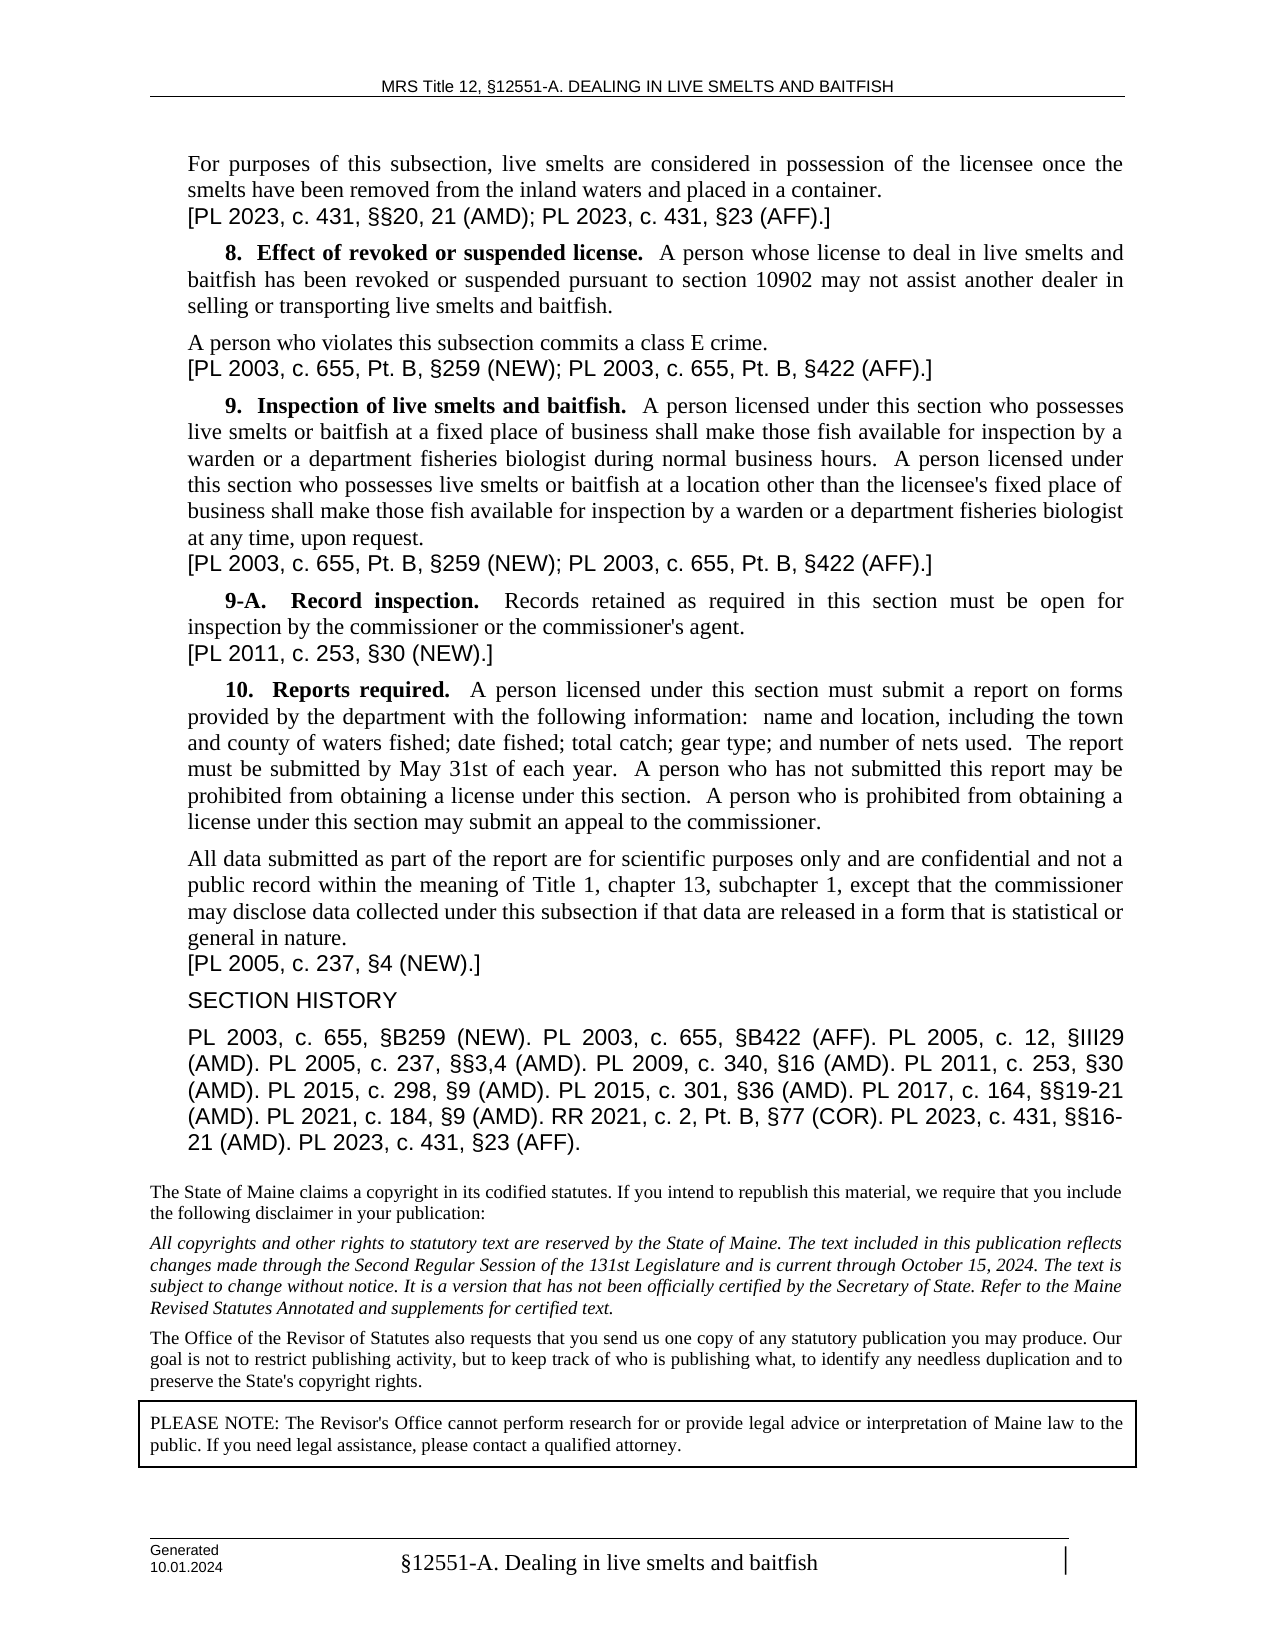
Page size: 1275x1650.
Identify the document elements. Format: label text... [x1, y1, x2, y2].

text 9-A. Record inspection. Records retained as required in this section must be open for inspection by the commissioner or the commissioner's agent. [187, 587, 1125, 640]
text The Office of the Revisor of Statutes also requests that you send us one copy of any statutory publication you may produce. Our goal is not to restrict publishing activity, but to keep track of who is publishing what, to identify any needless duplication and to preserve the State's copyright rights. [150, 1327, 1125, 1391]
text All data submitted as part of the report are for scientific purposes only and are confidential and not a public record within the meaning of Title 1, chapter 13, subchapter 1, except that the commissioner may disclose data collected under this subsection if that data are released in a form that is statistical or general in nature. [187, 845, 1125, 950]
text 9. Inspection of live smelts and baitfish. A person licensed under this section who possesses live smelts or baitfish at a fixed place of business shall make those fish available for inspection by a warden or a department fisheries biologist during normal business hours. A person licensed under this section who possesses live smelts or baitfish at a location other than the licensee's fixed place of business shall make those fish available for inspection by a warden or a department fisheries biologist at any time, upon request. [187, 392, 1125, 550]
text The State of Maine claims a copyright in its codified statutes. If you intend to republish this material, we require that you include the following disclaimer in your publication: [150, 1181, 1125, 1224]
text [PL 2005, c. 237, §4 (NEW).] [187, 950, 1125, 977]
text For purposes of this subsection, live smelts are considered in possession of the licensee once the smelts have been removed from the inland waters and placed in a container. [187, 150, 1125, 203]
text PL 2003, c. 655, §B259 (NEW). PL 2003, c. 655, §B422 (AFF). PL 2005, c. 12, §III29 (AMD). PL 2005, c. 237, §§3,4 (AMD). PL 2009, c. 340, §16 (AMD). PL 2011, c. 253, §30 (AMD). PL 2015, c. 298, §9 (AMD). PL 2015, c. 301, §36 (AMD). PL 2017, c. 164, §§19-21 (AMD). PL 2021, c. 184, §9 (AMD). RR 2021, c. 2, Pt. B, §77 (COR). PL 2023, c. 431, §§16-21 (AMD). PL 2023, c. 431, §23 (AFF). [187, 1024, 1125, 1156]
text 10. Reports required. A person licensed under this section must submit a report on forms provided by the department with the following information: name and location, including the town and county of waters fished; date fished; total catch; gear type; and number of nets used. The report must be submitted by May 31st of each year. A person who has not submitted this report may be prohibited from obtaining a license under this section. A person who is prohibited from obtaining a license under this section may submit an appeal to the commissioner. [187, 676, 1125, 834]
text [PL 2023, c. 431, §§20, 21 (AMD); PL 2023, c. 431, §23 (AFF).] [187, 203, 1125, 229]
text [PL 2003, c. 655, Pt. B, §259 (NEW); PL 2003, c. 655, Pt. B, §422 (AFF).] [187, 355, 1125, 382]
text [PL 2011, c. 253, §30 (NEW).] [187, 640, 1125, 666]
text PLEASE NOTE: The Revisor's Office cannot perform research for or provide legal advice or interpretation of Maine law to the public. If you need legal assistance, please contact a qualified attorney. [140, 1402, 1135, 1466]
text 8. Effect of revoked or suspended license. A person whose license to deal in live smelts and baitfish has been revoked or suspended pursuant to section 10902 may not assist another dealer in selling or transporting live smelts and baitfish. [187, 239, 1125, 318]
text A person who violates this subsection commits a class E crime. [187, 329, 1125, 355]
text All copyrights and other rights to statutory text are reserved by the State of Maine. The text included in this publication reflects changes made through the Second Regular Session of the 131st Legislature and is current through October 15, 2024 . The text is subject to change without notice. It is a version that has not been officially certified by the Secretary of State. Refer to the Maine Revised Statutes Annotated and supplements for certified text. [150, 1232, 1125, 1318]
text [PL 2003, c. 655, Pt. B, §259 (NEW); PL 2003, c. 655, Pt. B, §422 (AFF).] [187, 550, 1125, 577]
text SECTION HISTORY [187, 987, 1125, 1013]
